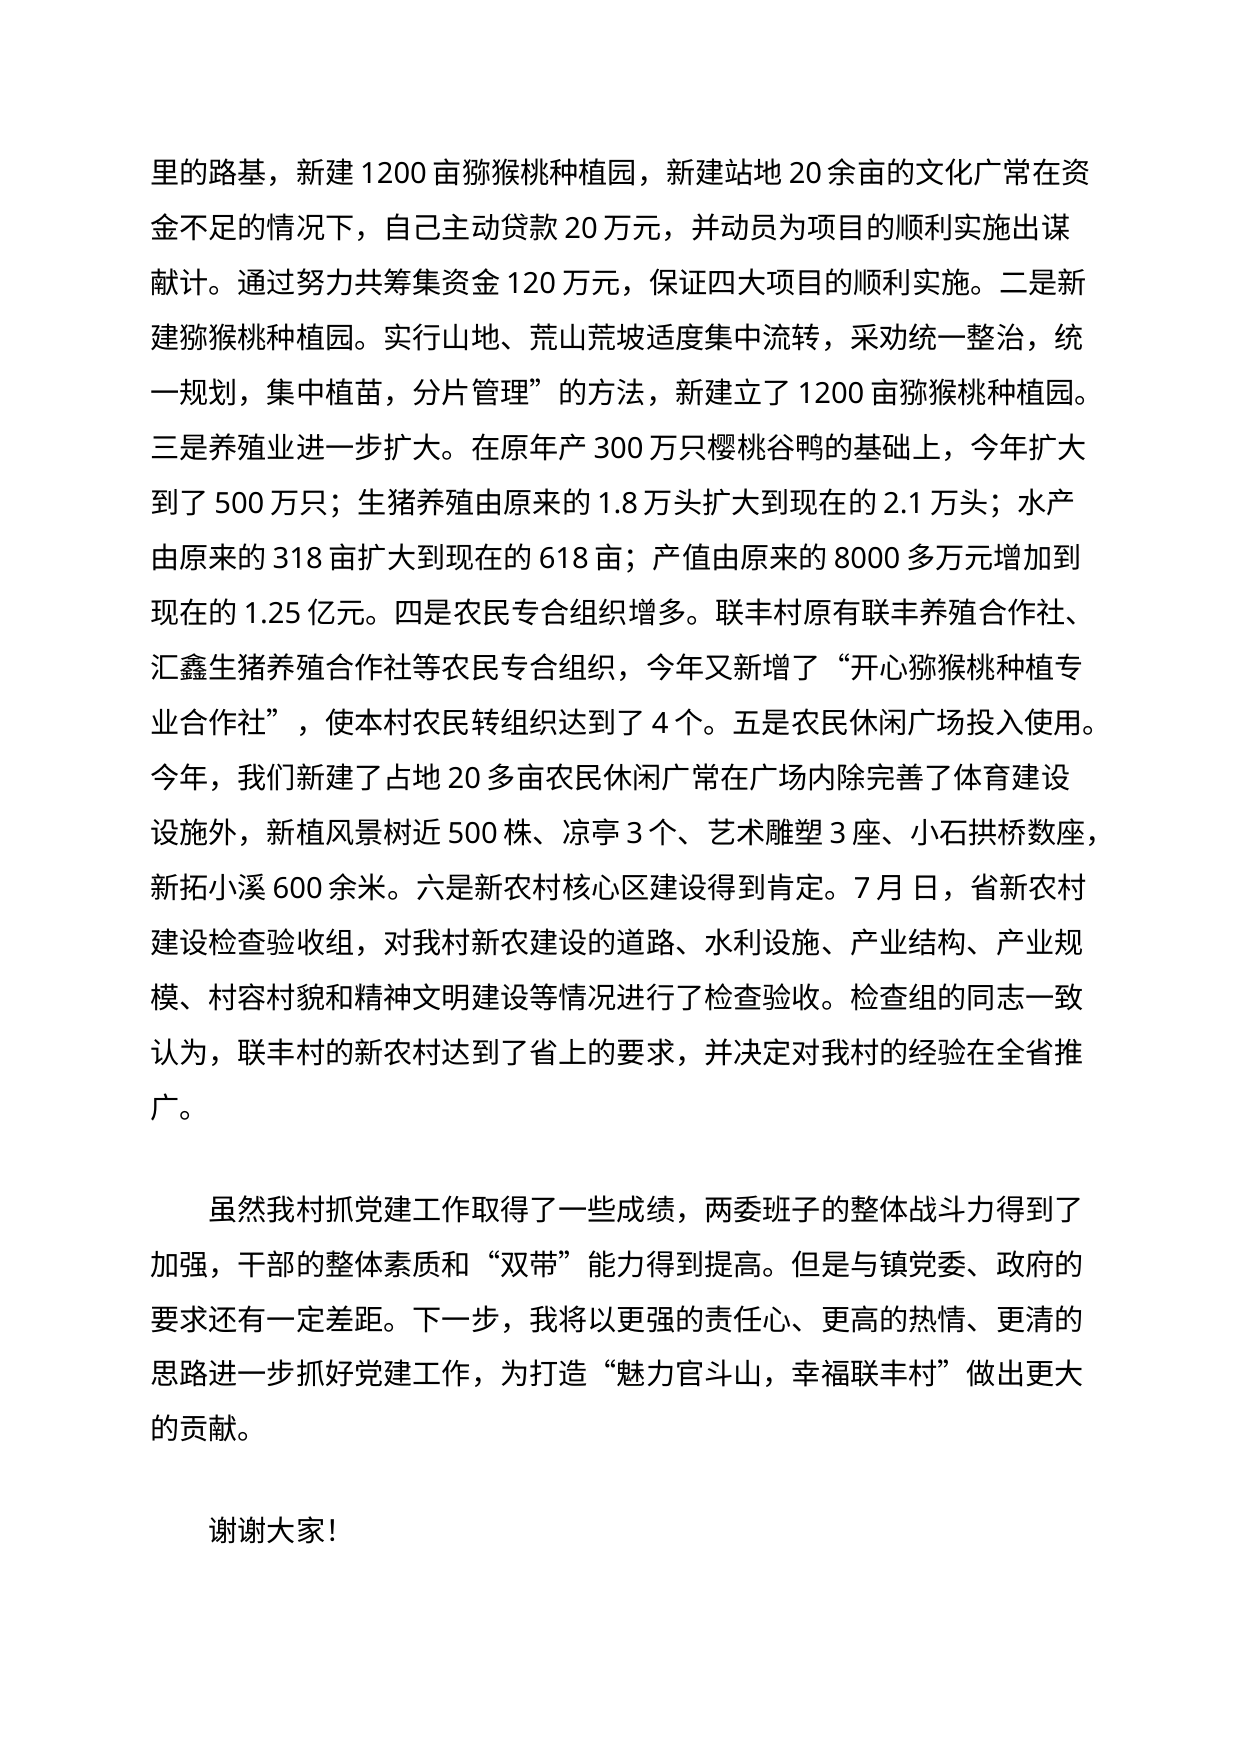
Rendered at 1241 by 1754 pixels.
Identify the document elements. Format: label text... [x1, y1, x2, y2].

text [150, 150, 1090, 1127]
text 谢谢大家！ [150, 1508, 1090, 1550]
text 虽然我村抓党建工作取得了一些成绩，两委班子的整体战斗力得到了加强，干部的整体素质和“双带”能力得到提高。但是与镇党委、政府的要求还有一定差距。下一步，我将以更强的责任心、更高的热情、更清的思路进一步抓好党建工作，为打造“魅力官斗山，幸福联丰村”做出更大的贡献。 [150, 1186, 1090, 1448]
